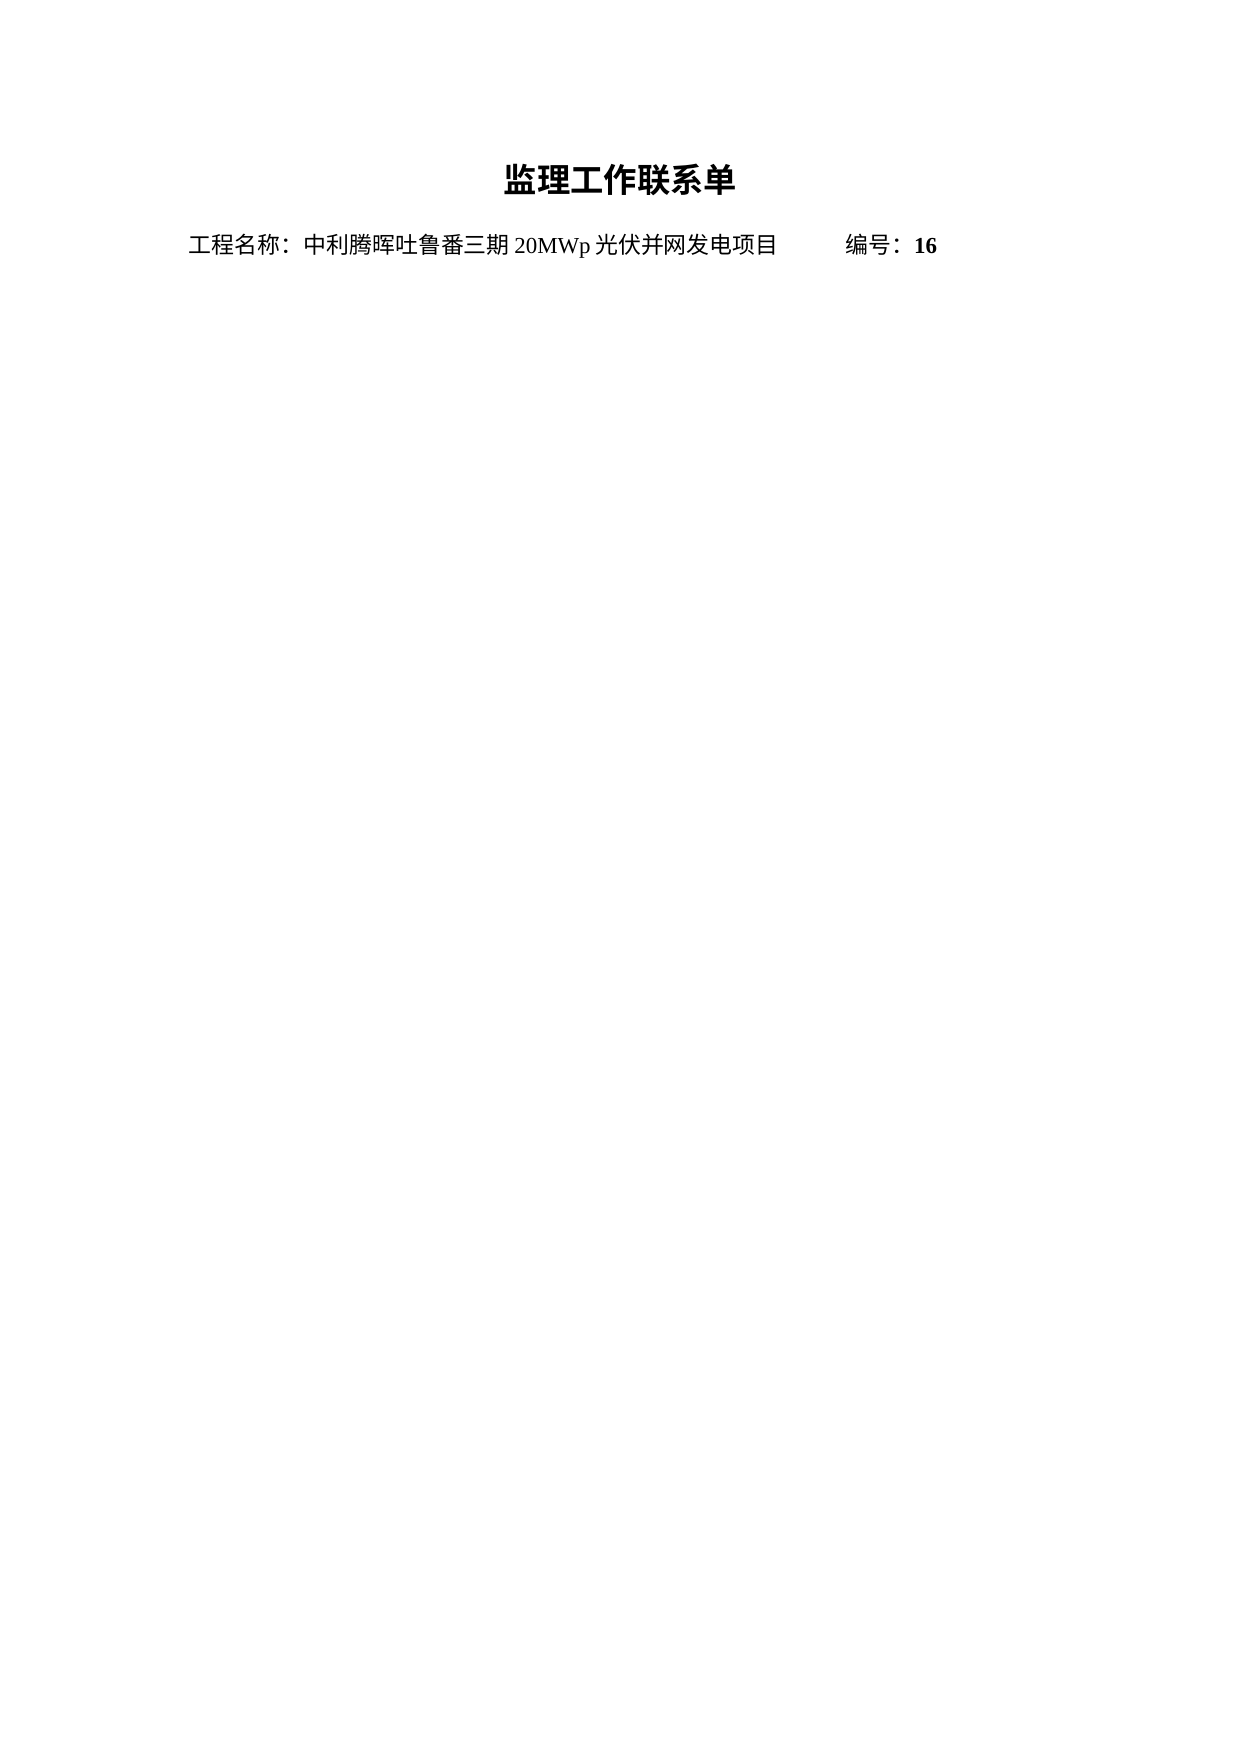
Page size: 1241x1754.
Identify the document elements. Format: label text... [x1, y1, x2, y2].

title 监理工作联系单 [177, 146, 1063, 211]
text 工程名称：中利腾晖吐鲁番三期20MWp光伏并网发电项目 编号：16 [177, 211, 1063, 276]
